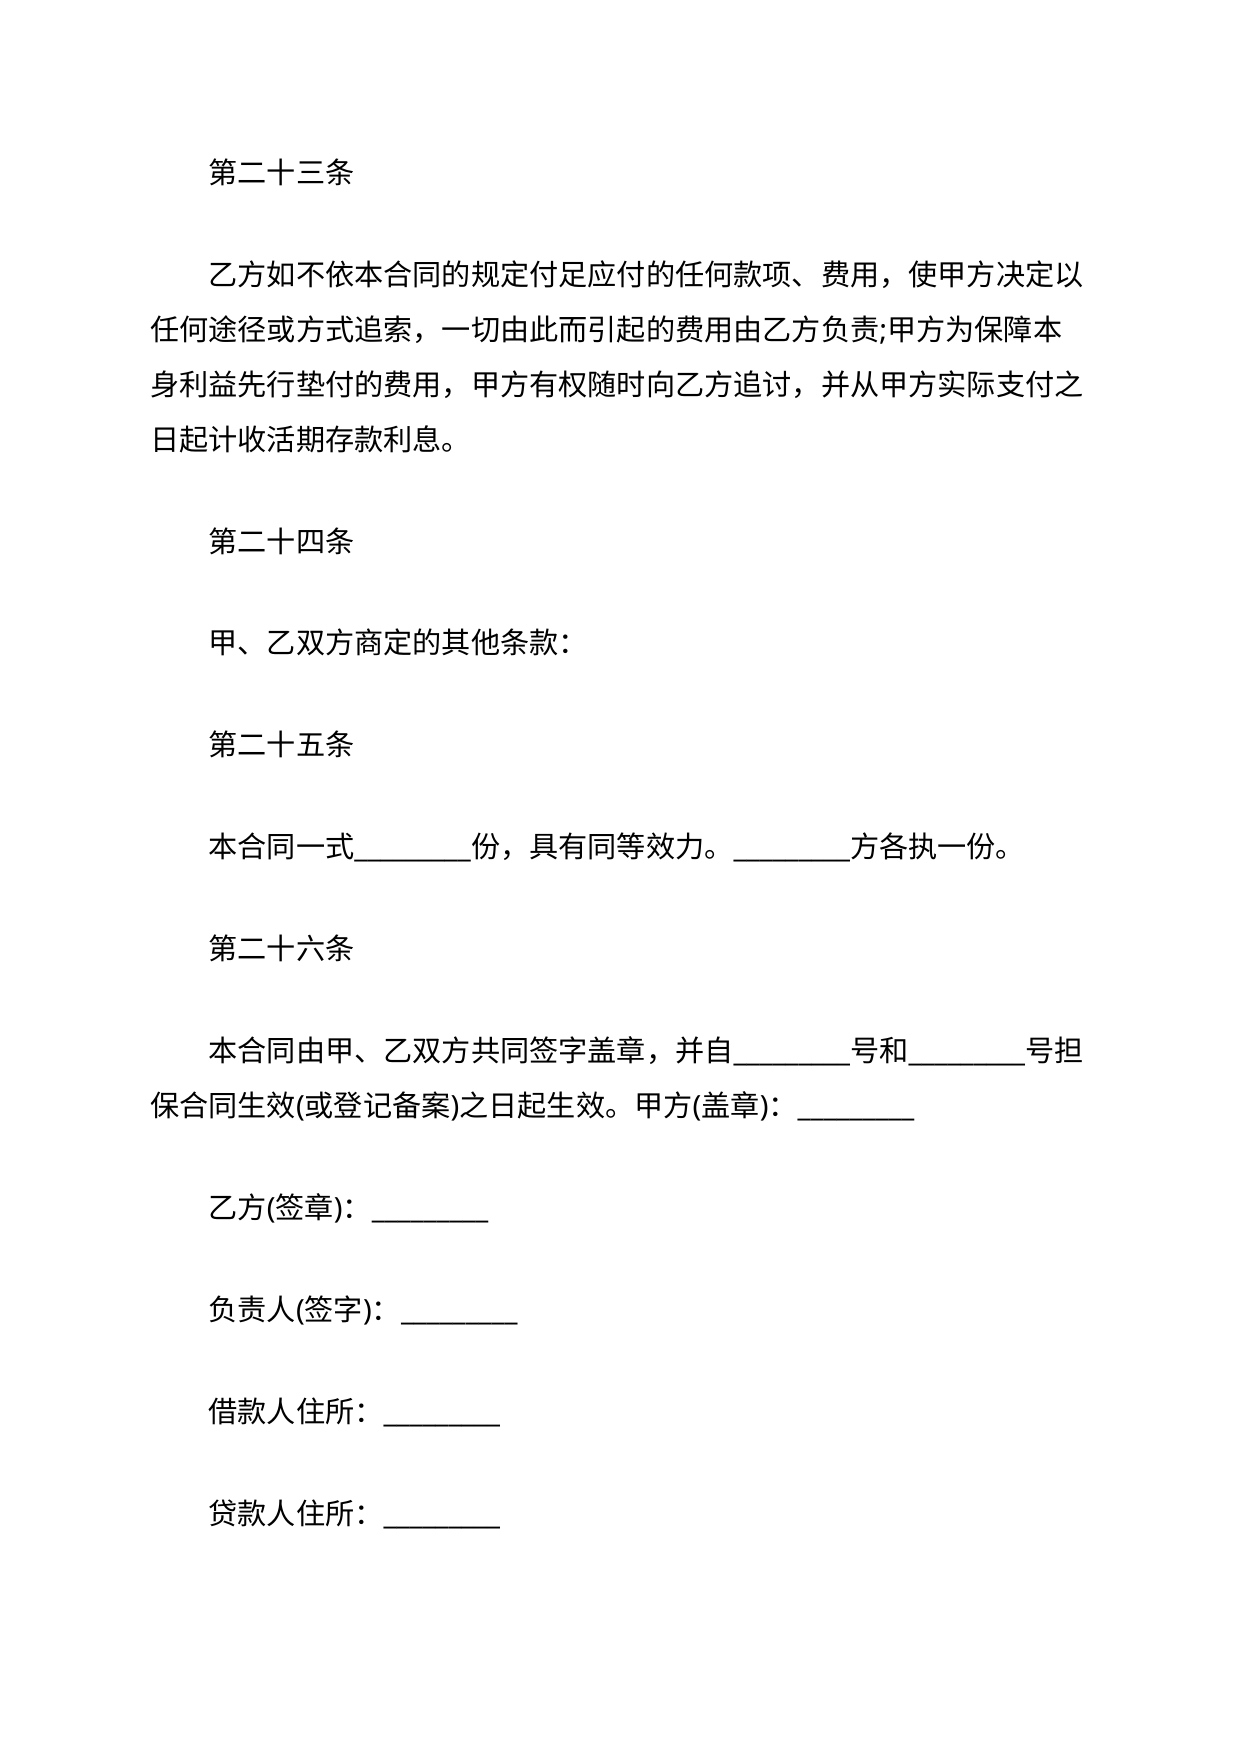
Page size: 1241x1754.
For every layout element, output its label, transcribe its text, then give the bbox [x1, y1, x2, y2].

text 本合同一式_________份，具有同等效力。_________方各执一份。 [150, 824, 1090, 866]
text 第二十五条 [150, 722, 1090, 764]
text 本合同由甲、乙双方共同签字盖章，并自_________号和_________号担保合同生效(或登记备案)之日起生效。甲方(盖章)：_________ [150, 1027, 1090, 1125]
text 第二十六条 [150, 926, 1090, 968]
text 负责人(签字)：_________ [150, 1286, 1090, 1329]
text 第二十四条 [150, 518, 1090, 561]
text 贷款人住所：_________ [150, 1490, 1090, 1533]
text 借款人住所：_________ [150, 1388, 1090, 1431]
text 乙方如不依本合同的规定付足应付的任何款项、费用，使甲方决定以任何途径或方式追索，一切由此而引起的费用由乙方负责;甲方为保障本身利益先行垫付的费用，甲方有权随时向乙方追讨，并从甲方实际支付之日起计收活期存款利息。 [150, 252, 1090, 459]
text 甲、乙双方商定的其他条款： [150, 620, 1090, 662]
text 第二十三条 [150, 150, 1090, 192]
text 乙方(签章)：_________ [150, 1184, 1090, 1227]
